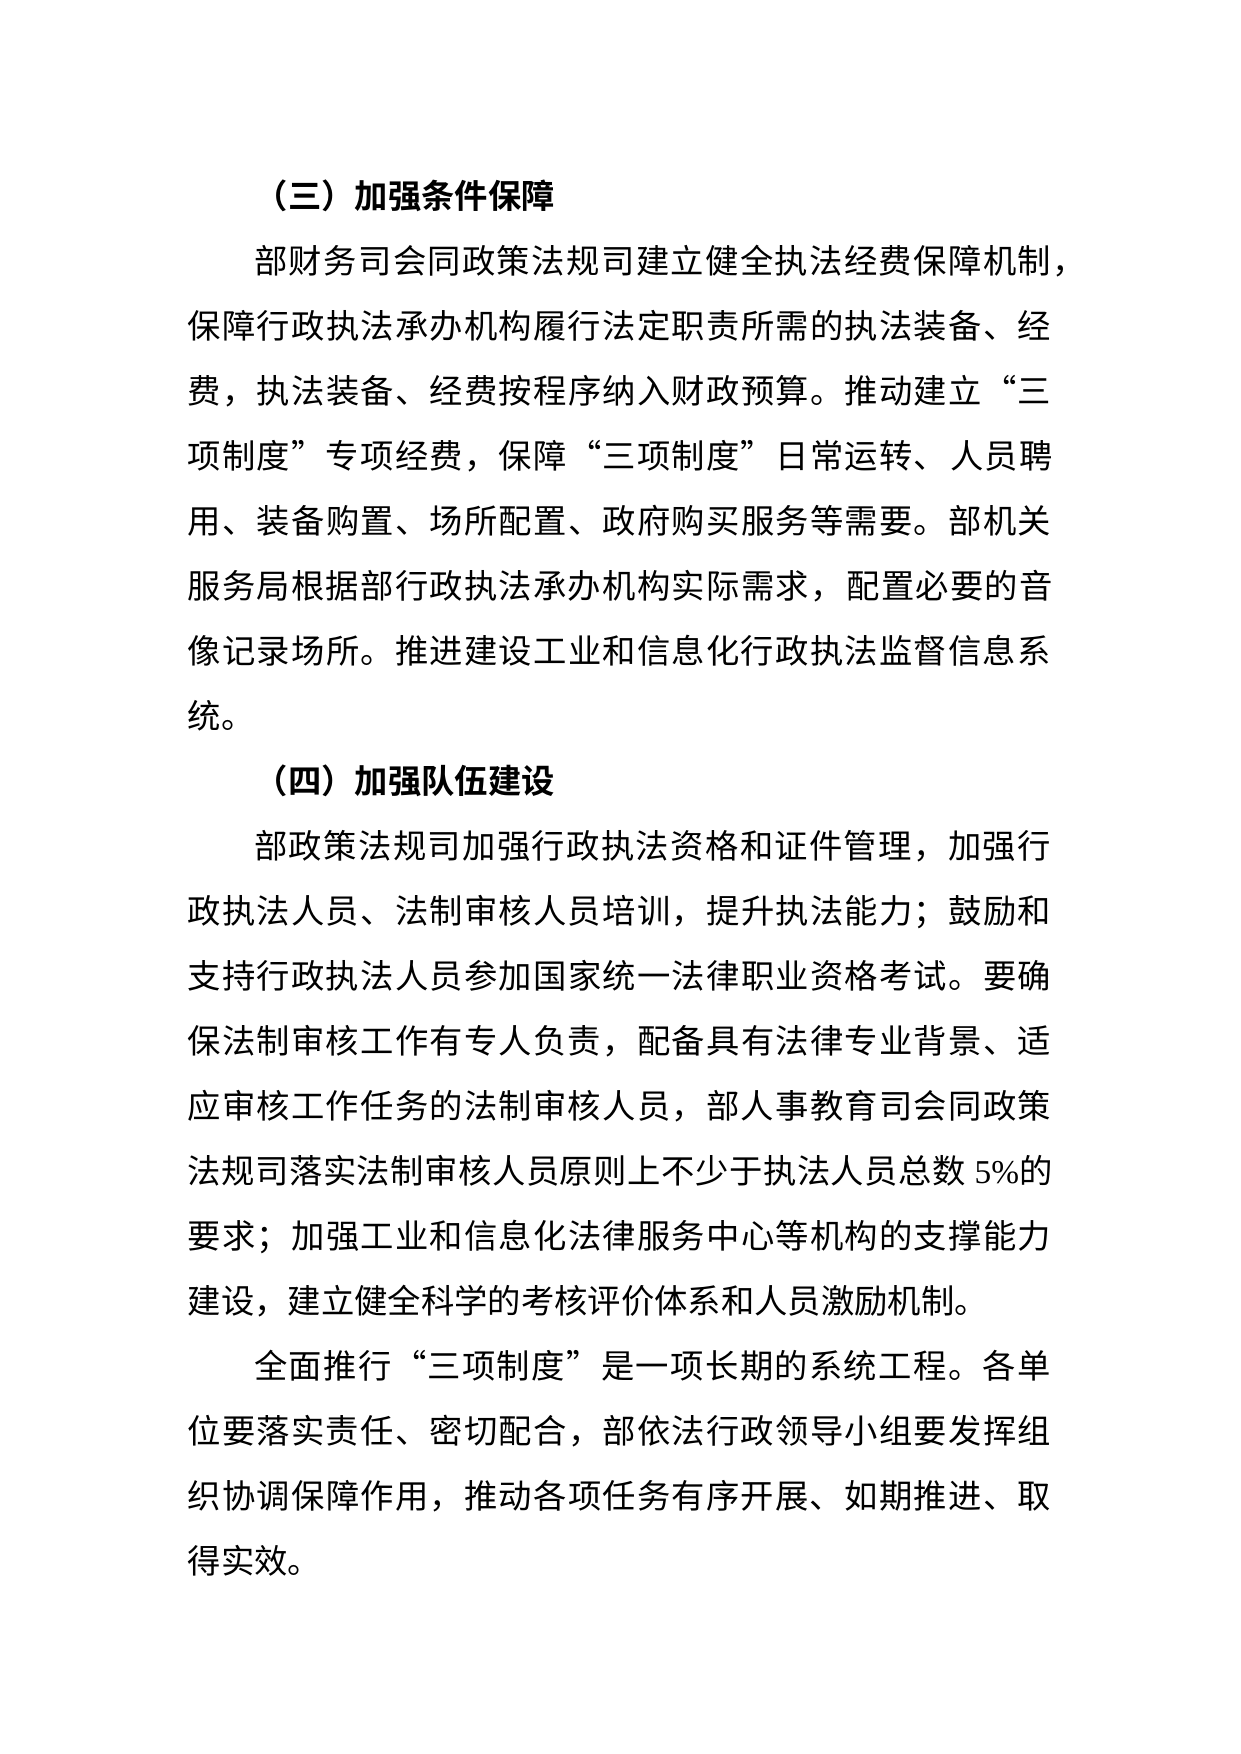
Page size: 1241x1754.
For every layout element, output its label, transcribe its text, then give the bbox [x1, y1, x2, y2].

subtitle （三）加强条件保障 [187, 162, 1053, 227]
text 全面推行“三项制度”是一项长期的系统工程。各单位要落实责任、密切配合，部依法行政领导小组要发挥组织协调保障作用，推动各项任务有序开展、如期推进、取得实效。 [187, 1332, 1053, 1592]
text 部政策法规司加强行政执法资格和证件管理，加强行政执法人员、法制审核人员培训，提升执法能力；鼓励和支持行政执法人员参加国家统一法律职业资格考试。要确保法制审核工作有专人负责，配备具有法律专业背景、适应审核工作任务的法制审核人员，部人事教育司会同政策法规司落实法制审核人员原则上不少于执法人员总数5%的要求；加强工业和信息化法律服务中心等机构的支撑能力建设，建立健全科学的考核评价体系和人员激励机制。 [187, 812, 1053, 1332]
text 部财务司会同政策法规司建立健全执法经费保障机制，保障行政执法承办机构履行法定职责所需的执法装备、经费，执法装备、经费按程序纳入财政预算。推动建立“三项制度”专项经费，保障“三项制度”日常运转、人员聘用、装备购置、场所配置、政府购买服务等需要。部机关服务局根据部行政执法承办机构实际需求，配置必要的音像记录场所。推进建设工业和信息化行政执法监督信息系统。 [187, 227, 1053, 747]
subtitle （四）加强队伍建设 [187, 747, 1053, 812]
